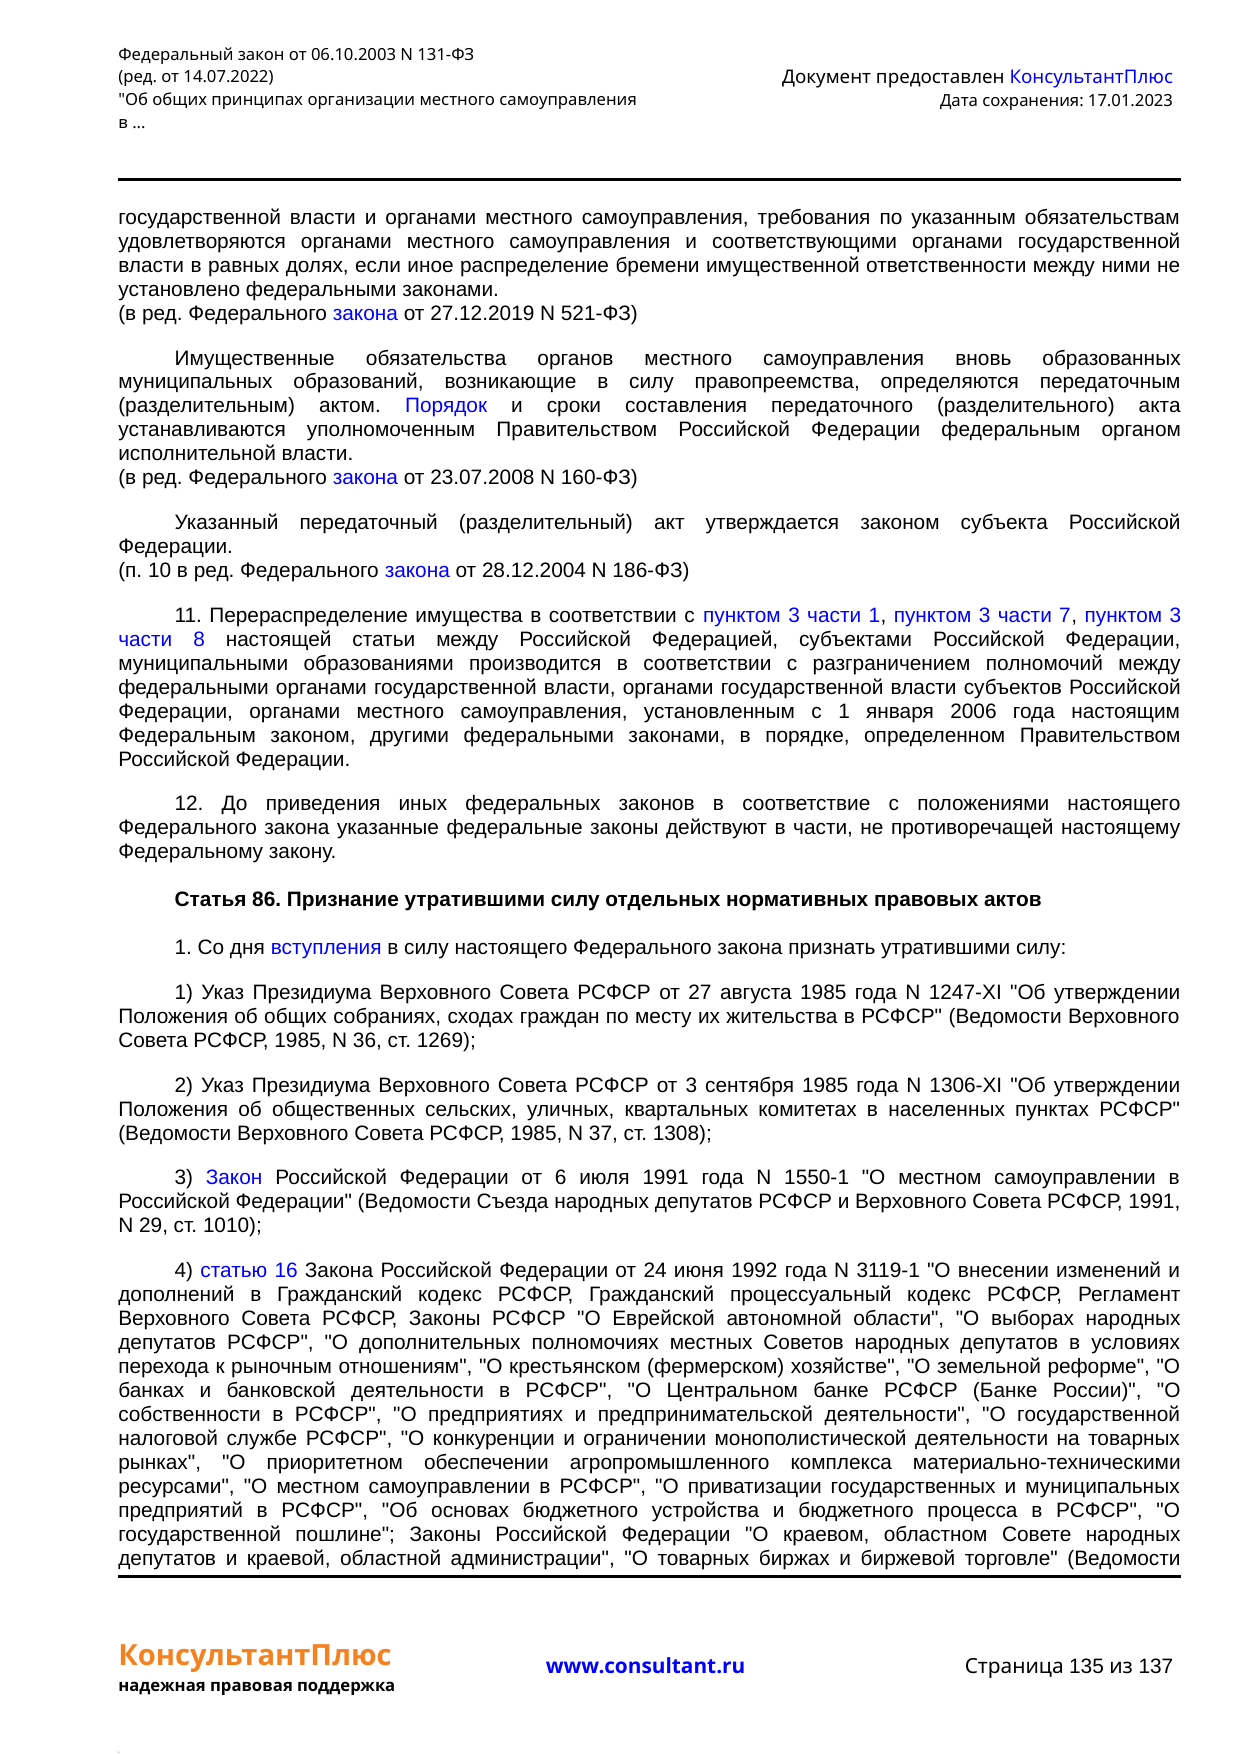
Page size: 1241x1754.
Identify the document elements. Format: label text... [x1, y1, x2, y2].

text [118, 1258, 1181, 1569]
text 1. Со дня вступления в силу настоящего Федерального закона признать утратившими силу: [118, 935, 1181, 959]
text (п. 10 в ред. Федерального закона от 28.12.2004 N 186-ФЗ) [118, 558, 1181, 582]
text Имущественные обязательства органов местного самоуправления вновь образованных муниципальных образований, возникающие в силу правопреемства, определяются передаточным (разделительным) актом. Порядок и сроки составления передаточного (разделительного) акта устанавливаются уполномоченным Правительством Российской Федерации федеральным органом исполнительной власти. [118, 345, 1181, 465]
text 11. Перераспределение имущества в соответствии с пунктом 3 части 1, пунктом 3 части 7, пунктом 3 части 8 настоящей статьи между Российской Федерацией, субъектами Российской Федерации, муниципальными образованиями производится в соответствии с разграничением полномочий между федеральными органами государственной власти, органами государственной власти субъектов Российской Федерации, органами местного самоуправления, установленным с 1 января 2006 года настоящим Федеральным законом, другими федеральными законами, в порядке, определенном Правительством Российской Федерации. [118, 603, 1181, 770]
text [118, 205, 1181, 301]
text Указанный передаточный (разделительный) акт утверждается законом субъекта Российской Федерации. [118, 510, 1181, 558]
text 12. До приведения иных федеральных законов в соответствие с положениями настоящего Федерального закона указанные федеральные законы действуют в части, не противоречащей настоящему Федеральному закону. [118, 791, 1181, 863]
text 3) Закон Российской Федерации от 6 июля 1991 года N 1550-1 "О местном самоуправлении в Российской Федерации" (Ведомости Съезда народных депутатов РСФСР и Верховного Совета РСФСР, 1991, N 29, ст. 1010); [118, 1165, 1181, 1237]
text (в ред. Федерального закона от 27.12.2019 N 521-ФЗ) [118, 301, 1181, 324]
text (в ред. Федерального закона от 23.07.2008 N 160-ФЗ) [118, 465, 1181, 489]
text 2) Указ Президиума Верховного Совета РСФСР от 3 сентября 1985 года N 1306-XI "Об утверждении Положения об общественных сельских, уличных, квартальных комитетах в населенных пунктах РСФСР" (Ведомости Верховного Совета РСФСР, 1985, N 37, ст. 1308); [118, 1072, 1181, 1144]
title Статья 86. Признание утратившими силу отдельных нормативных правовых актов [118, 887, 1181, 911]
text 1) Указ Президиума Верховного Совета РСФСР от 27 августа 1985 года N 1247-XI "Об утверждении Положения об общих собраниях, сходах граждан по месту их жительства в РСФСР" (Ведомости Верховного Совета РСФСР, 1985, N 36, ст. 1269); [118, 980, 1181, 1052]
